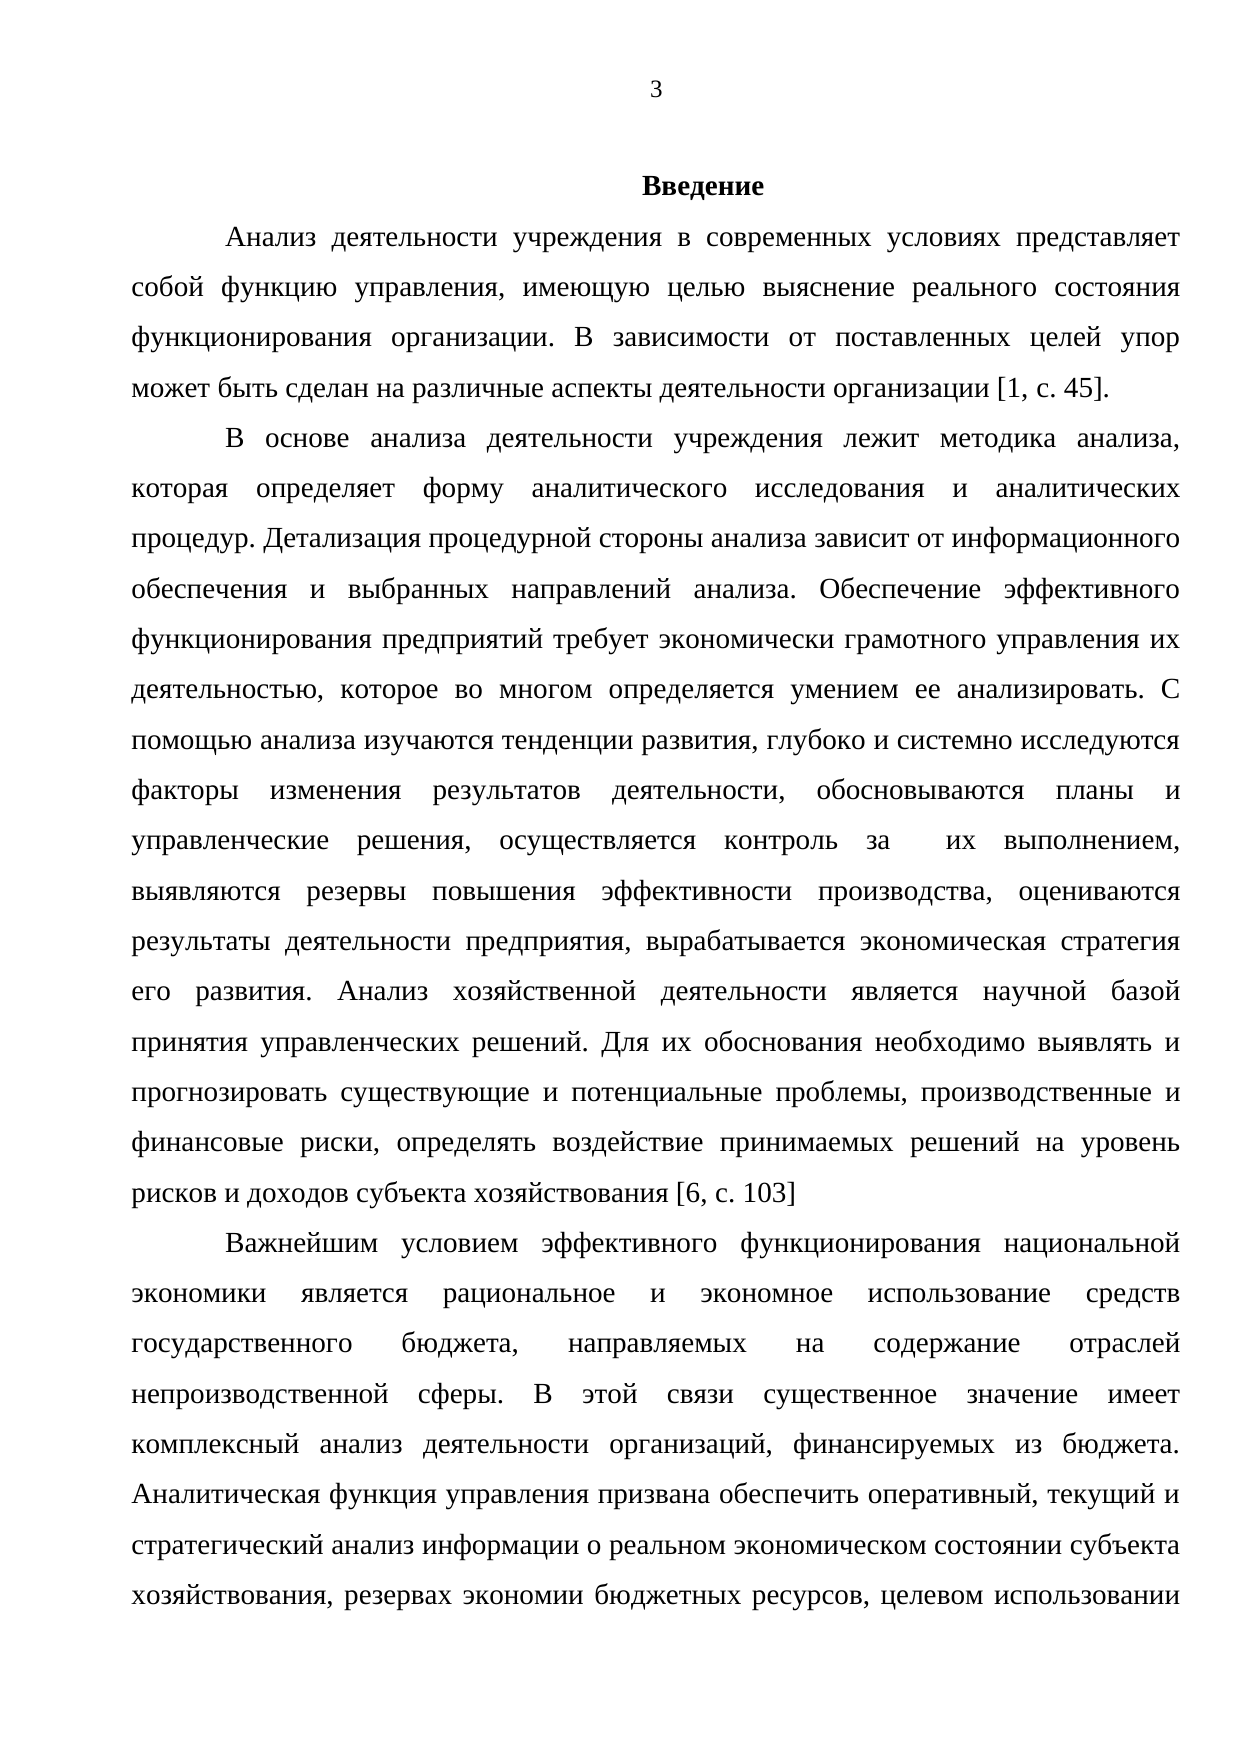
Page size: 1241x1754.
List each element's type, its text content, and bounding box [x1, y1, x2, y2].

text В основе анализа деятельности учреждения лежит методика анализа, которая определяет форму аналитического исследования и аналитических процедур. Детализация процедурной стороны анализа зависит от информационного обеспечения и выбранных направлений анализа. Обеспечение эффективного функционирования предприятий требует экономически грамотного управления их деятельностью, которое во многом определяется умением ее анализировать. С помощью анализа изучаются тенденции развития, глубоко и системно исследуются факторы изменения результатов деятельности, обосновываются планы и управленческие решения, осуществляется контроль за их выполнением, выявляются резервы повышения эффективности производства, оцениваются результаты деятельности предприятия, вырабатывается экономическая стратегия его развития. Анализ хозяйственной деятельности является научной базой принятия управленческих решений. Для их обоснования необходимо выявлять и прогнозировать существующие и потенциальные проблемы, производственные и финансовые риски, определять воздействие принимаемых решений на уровень рисков и доходов субъекта хозяйствования [6, c. 103] [131, 420, 1181, 1208]
text Анализ деятельности учреждения в современных условиях представляет собой функцию управления, имеющую целью выяснение реального состояния функционирования организации. В зависимости от поставленных целей упор может быть сделан на различные аспекты деятельности организации [1, c. 45]. [131, 219, 1181, 403]
text Введение [131, 168, 1181, 202]
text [131, 1225, 1181, 1611]
